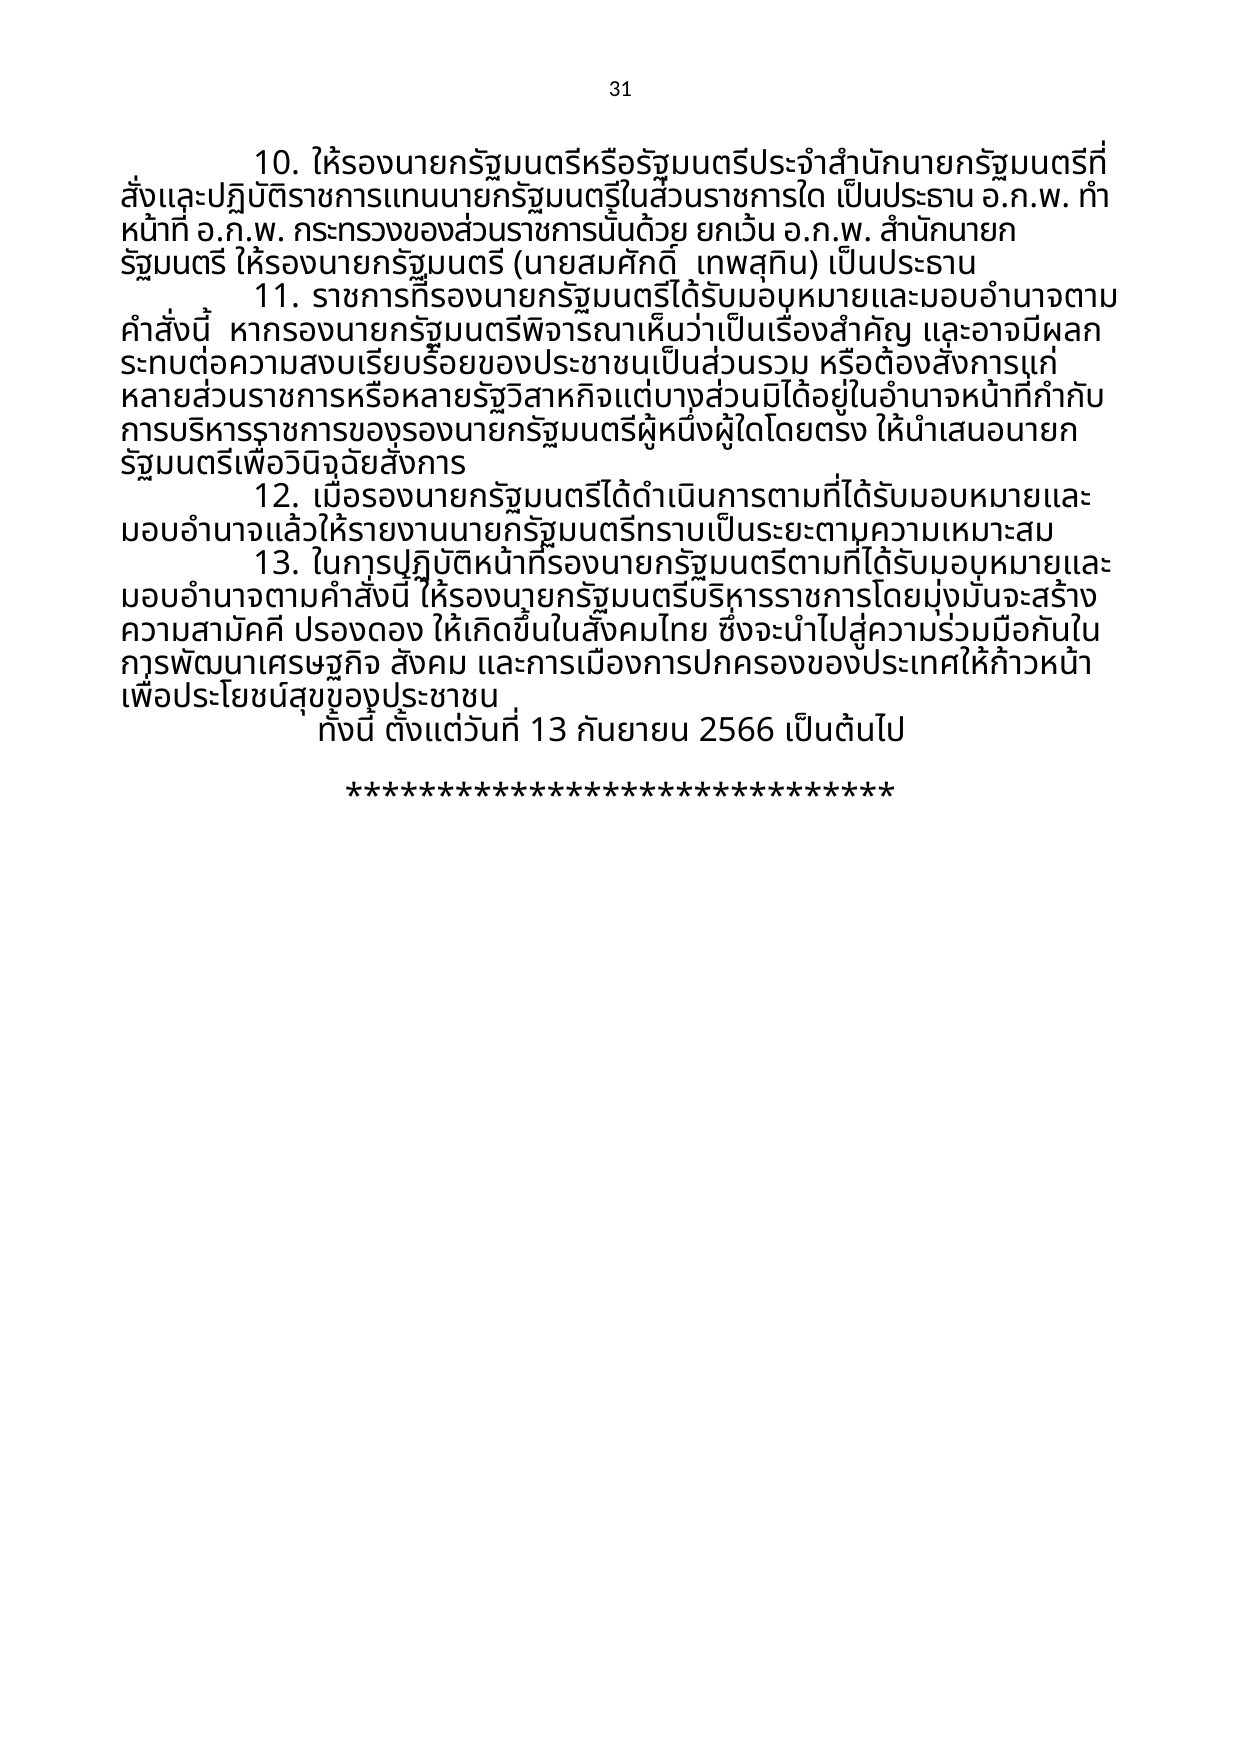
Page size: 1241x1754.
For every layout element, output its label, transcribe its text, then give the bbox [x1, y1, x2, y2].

text 12. เมื่อรองนายกรัฐมนตรีได้ดำเนินการตามที่ได้รับมอบหมายและมอบอำนาจแล้วให้รายงานนายกรัฐมนตรีทราบเป็นระยะตามความเหมาะสม [120, 481, 1120, 548]
text ****************************** [120, 781, 1120, 814]
text 11. ราชการที่รองนายกรัฐมนตรีได้รับมอบหมายและมอบอำนาจตามคำสั่งนี้ หากรองนายกรัฐมนตรีพิจารณาเห็นว่าเป็นเรื่องสำคัญ และอาจมีผลกระทบต่อความสงบเรียบร้อยของประชาชนเป็นส่วนรวม หรือต้องสั่งการแก่หลายส่วนราชการหรือหลายรัฐวิสาหกิจแต่บางส่วนมิได้อยู่ในอำนาจหน้าที่กำกับการบริหารราชการของรองนายกรัฐมนตรีผู้หนึ่งผู้ใดโดยตรง ให้นำเสนอนายกรัฐมนตรีเพื่อวินิจฉัยสั่งการ [120, 281, 1120, 481]
text 13. ในการปฏิบัติหน้าที่รองนายกรัฐมนตรีตามที่ได้รับมอบหมายและมอบอำนาจตามคำสั่งนี้ ให้รองนายกรัฐมนตรีบริหารราชการโดยมุ่งมั่นจะสร้างความสามัคคี ปรองดอง ให้เกิดขึ้นในสังคมไทย ซึ่งจะนำไปสู่ความร่วมมือกันในการพัฒนาเศรษฐกิจ สังคม และการเมืองการปกครองของประเทศให้ก้าวหน้าเพื่อประโยชน์สุขของประชาชน [120, 548, 1120, 714]
text 10. ให้รองนายกรัฐมนตรีหรือรัฐมนตรีประจำสำนักนายกรัฐมนตรีที่สั่งและปฏิบัติราชการแทนนายกรัฐมนตรีในส่วนราชการใด เป็นประธาน อ.ก.พ. ทำหน้าที่ อ.ก.พ. กระทรวงของส่วนราชการนั้นด้วย ยกเว้น อ.ก.พ. สำนักนายกรัฐมนตรี ให้รองนายกรัฐมนตรี (นายสมศักดิ์ เทพสุทิน) เป็นประธาน [120, 148, 1120, 281]
text ทั้งนี้ ตั้งแต่วันที่ 13 กันยายน 2566 เป็นต้นไป [120, 714, 1120, 748]
